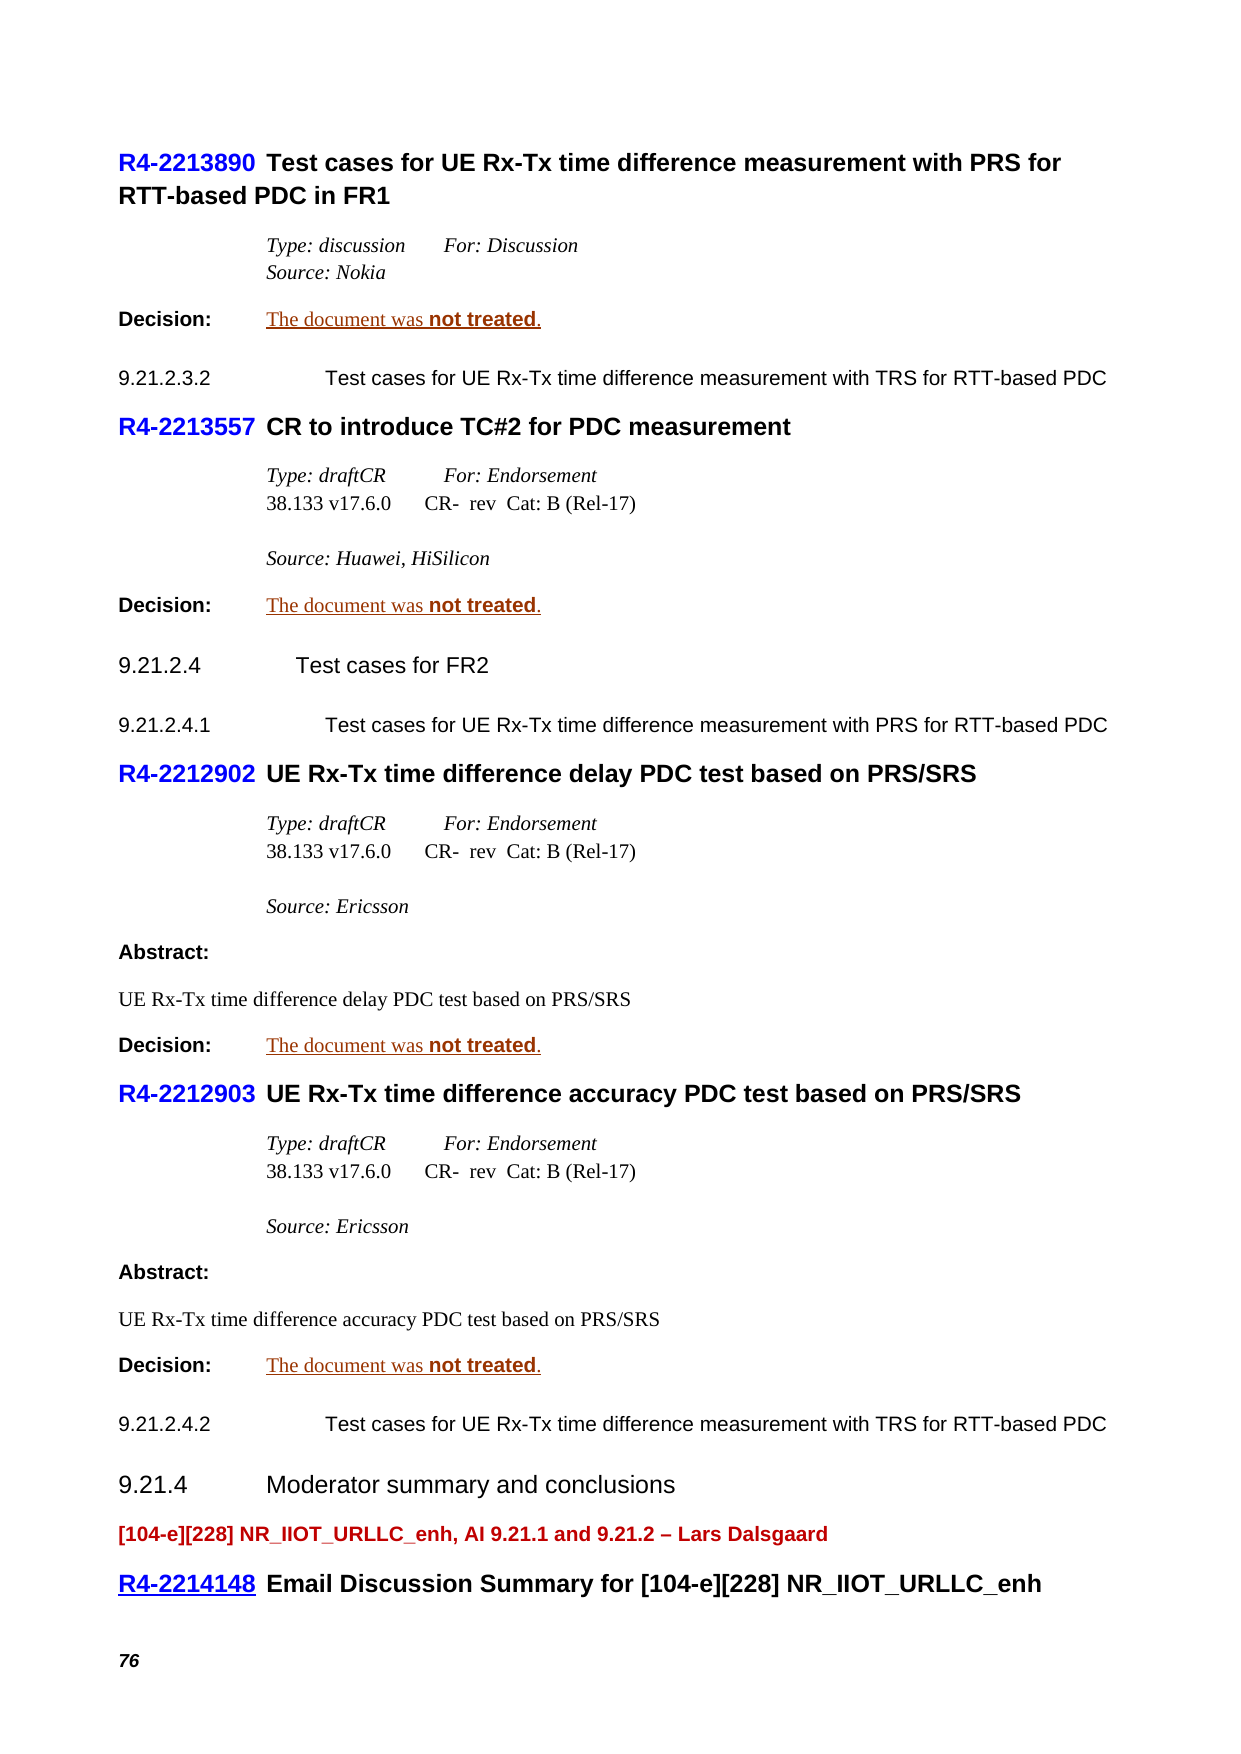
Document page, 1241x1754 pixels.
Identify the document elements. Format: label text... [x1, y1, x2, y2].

subtitle 9.21.2.4 Test cases for FR2 [118, 652, 1122, 678]
text R4-2213557 CR to introduce TC#2 for PDC measurement [118, 412, 1122, 440]
text R4-2212903 UE Rx-Tx time difference accuracy PDC test based on PRS/SRS [118, 1079, 1122, 1108]
text Decision: The document was not treated. [118, 1353, 1122, 1377]
text R4-2212902 UE Rx-Tx time difference delay PDC test based on PRS/SRS [118, 759, 1122, 788]
text Decision: The document was not treated. [118, 306, 1122, 331]
subtitle 9.21.2.4.1 Test cases for UE Rx-Tx time difference measurement with PRS for RTT-based PDC [118, 713, 1122, 737]
subtitle 9.21.4 Moderator summary and conclusions [118, 1471, 1122, 1499]
subtitle 9.21.2.3.2 Test cases for UE Rx-Tx time difference measurement with TRS for RTT-based PDC [118, 365, 1122, 389]
text UE Rx-Tx time difference accuracy PDC test based on PRS/SRS [118, 1306, 1122, 1331]
text R4-2213890 Test cases for UE Rx-Tx time difference measurement with PRS for RTT-based PDC in FR1 [118, 148, 1122, 209]
subtitle 9.21.2.4.2 Test cases for UE Rx-Tx time difference measurement with TRS for RTT-based PDC [118, 1412, 1122, 1436]
text [104-e][228] NR_IIOT_URLLC_enh, AI 9.21.1 and 9.21.2 – Lars Dalsgaard [118, 1522, 1122, 1546]
text Abstract: [118, 940, 1122, 964]
text Type: draftCR For: Endorsement 38.133 v17.6.0 CR- rev Cat: B (Rel-17) Source: Ericsson [118, 1131, 1122, 1238]
text R4-2214148 Email Discussion Summary for [104-e][228] NR_IIOT_URLLC_enh [118, 1568, 1122, 1597]
text Type: draftCR For: Endorsement 38.133 v17.6.0 CR- rev Cat: B (Rel-17) Source: Ericsson [118, 811, 1122, 918]
text Type: discussion For: Discussion Source: Nokia [118, 232, 1122, 284]
text Decision: The document was not treated. [118, 1033, 1122, 1057]
text UE Rx-Tx time difference delay PDC test based on PRS/SRS [118, 986, 1122, 1011]
text Decision: The document was not treated. [118, 593, 1122, 617]
text Abstract: [118, 1260, 1122, 1284]
text Type: draftCR For: Endorsement 38.133 v17.6.0 CR- rev Cat: B (Rel-17) Source: Huawei, HiSilicon [118, 463, 1122, 570]
